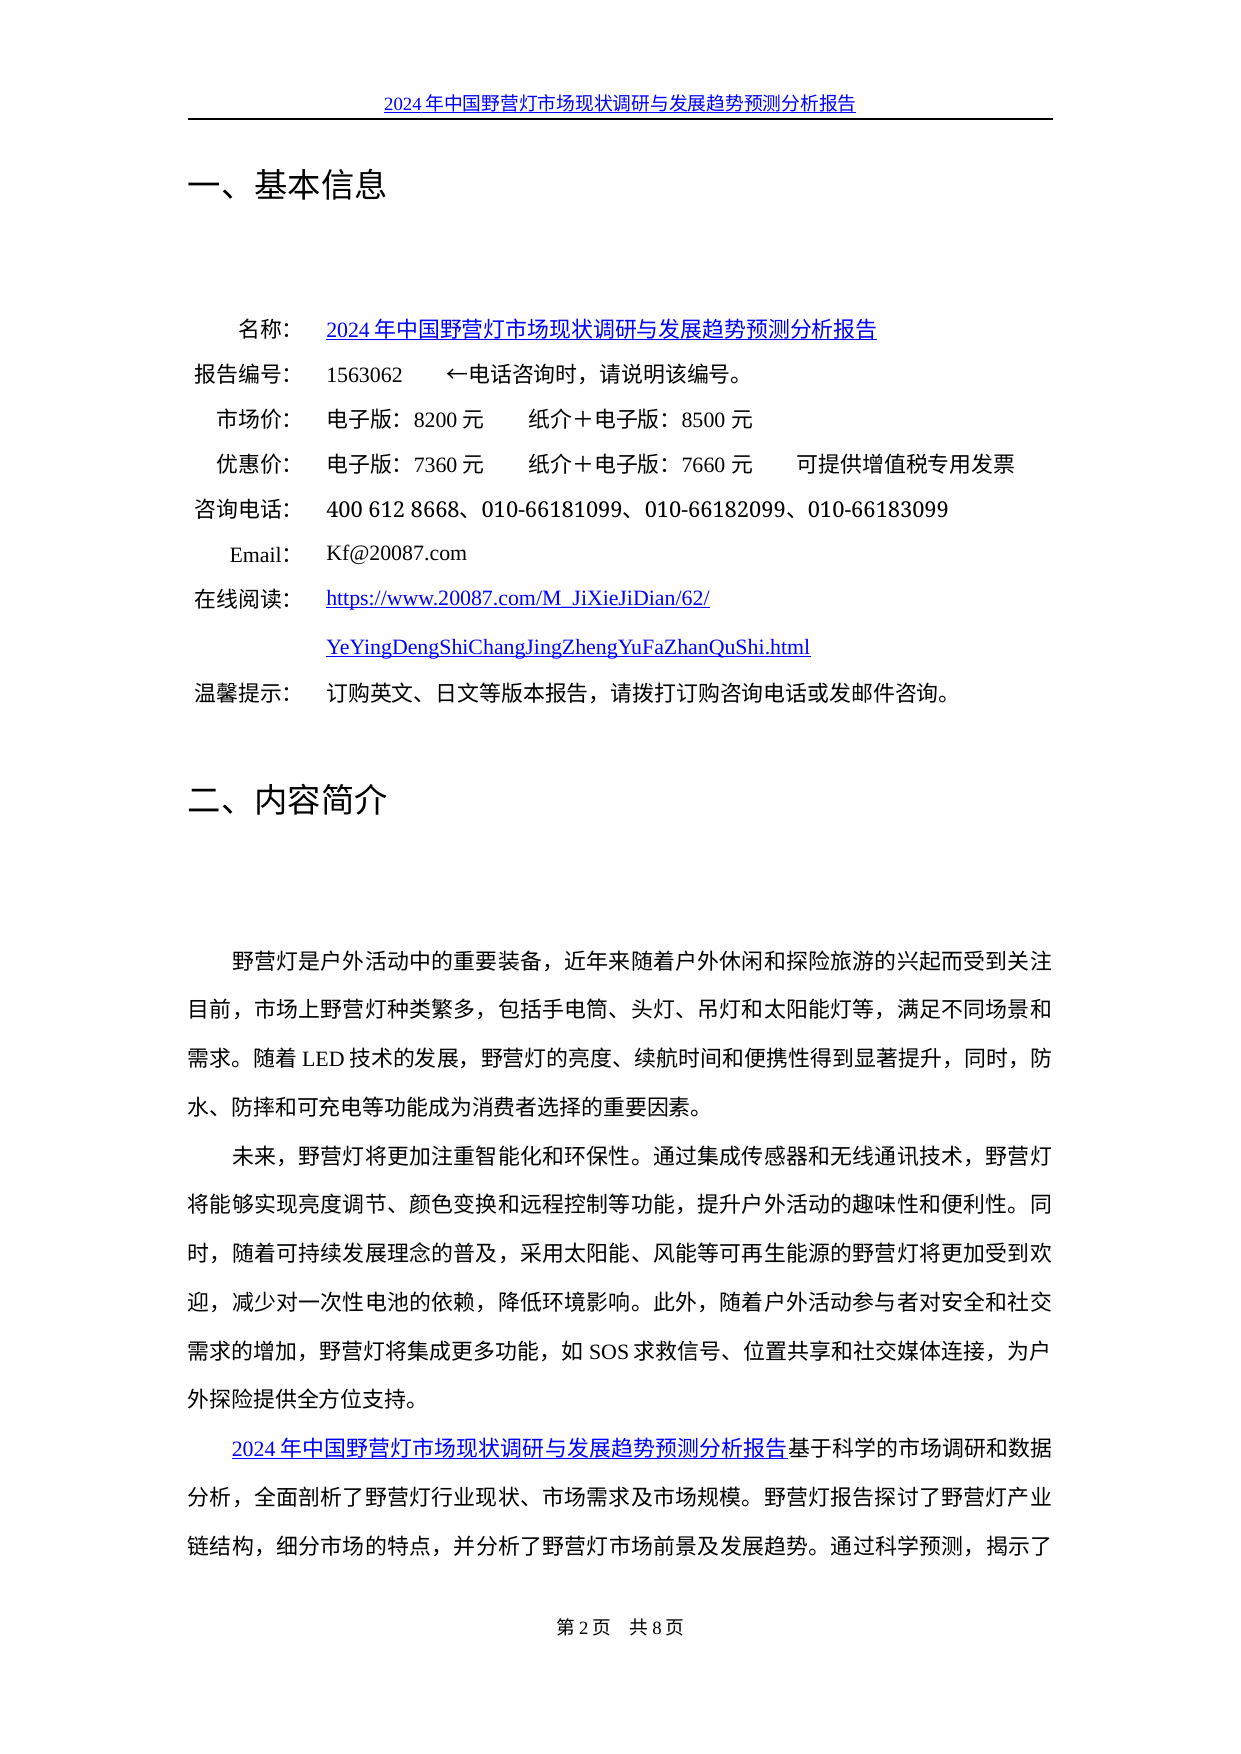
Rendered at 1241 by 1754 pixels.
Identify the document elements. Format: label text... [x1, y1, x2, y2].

title 二、内容简介 [187, 766, 1053, 831]
table_cell 优惠价： [167, 447, 315, 492]
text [187, 943, 1053, 1561]
table_cell 在线阅读： [167, 582, 315, 675]
table_cell 咨询电话： [167, 492, 315, 537]
table_cell 1563062 ←电话咨询时，请说明该编号。 [315, 357, 1073, 402]
table_cell Email： [167, 537, 315, 582]
table_cell 400 612 8668、010-66181099、010-66182099、010-66183099 [315, 492, 1073, 537]
table_header 2024年中国野营灯市场现状调研与发展趋势预测分析报告 [315, 312, 1073, 357]
table_cell 电子版：7360 元 纸介＋电子版：7660 元 可提供增值税专用发票 [315, 447, 1073, 492]
title 一、基本信息 [187, 150, 1053, 215]
table_cell 市场价： [167, 402, 315, 447]
table_cell 电子版：8200 元 纸介＋电子版：8500 元 [315, 402, 1073, 447]
table_cell [315, 582, 1073, 675]
table_header 名称： [167, 312, 315, 357]
table_cell Kf@20087.com [315, 537, 1073, 582]
table_cell 订购英文、日文等版本报告，请拨打订购咨询电话或发邮件咨询。 [315, 675, 1073, 720]
table_cell 温馨提示： [167, 675, 315, 720]
table_cell 报告编号： [167, 357, 315, 402]
